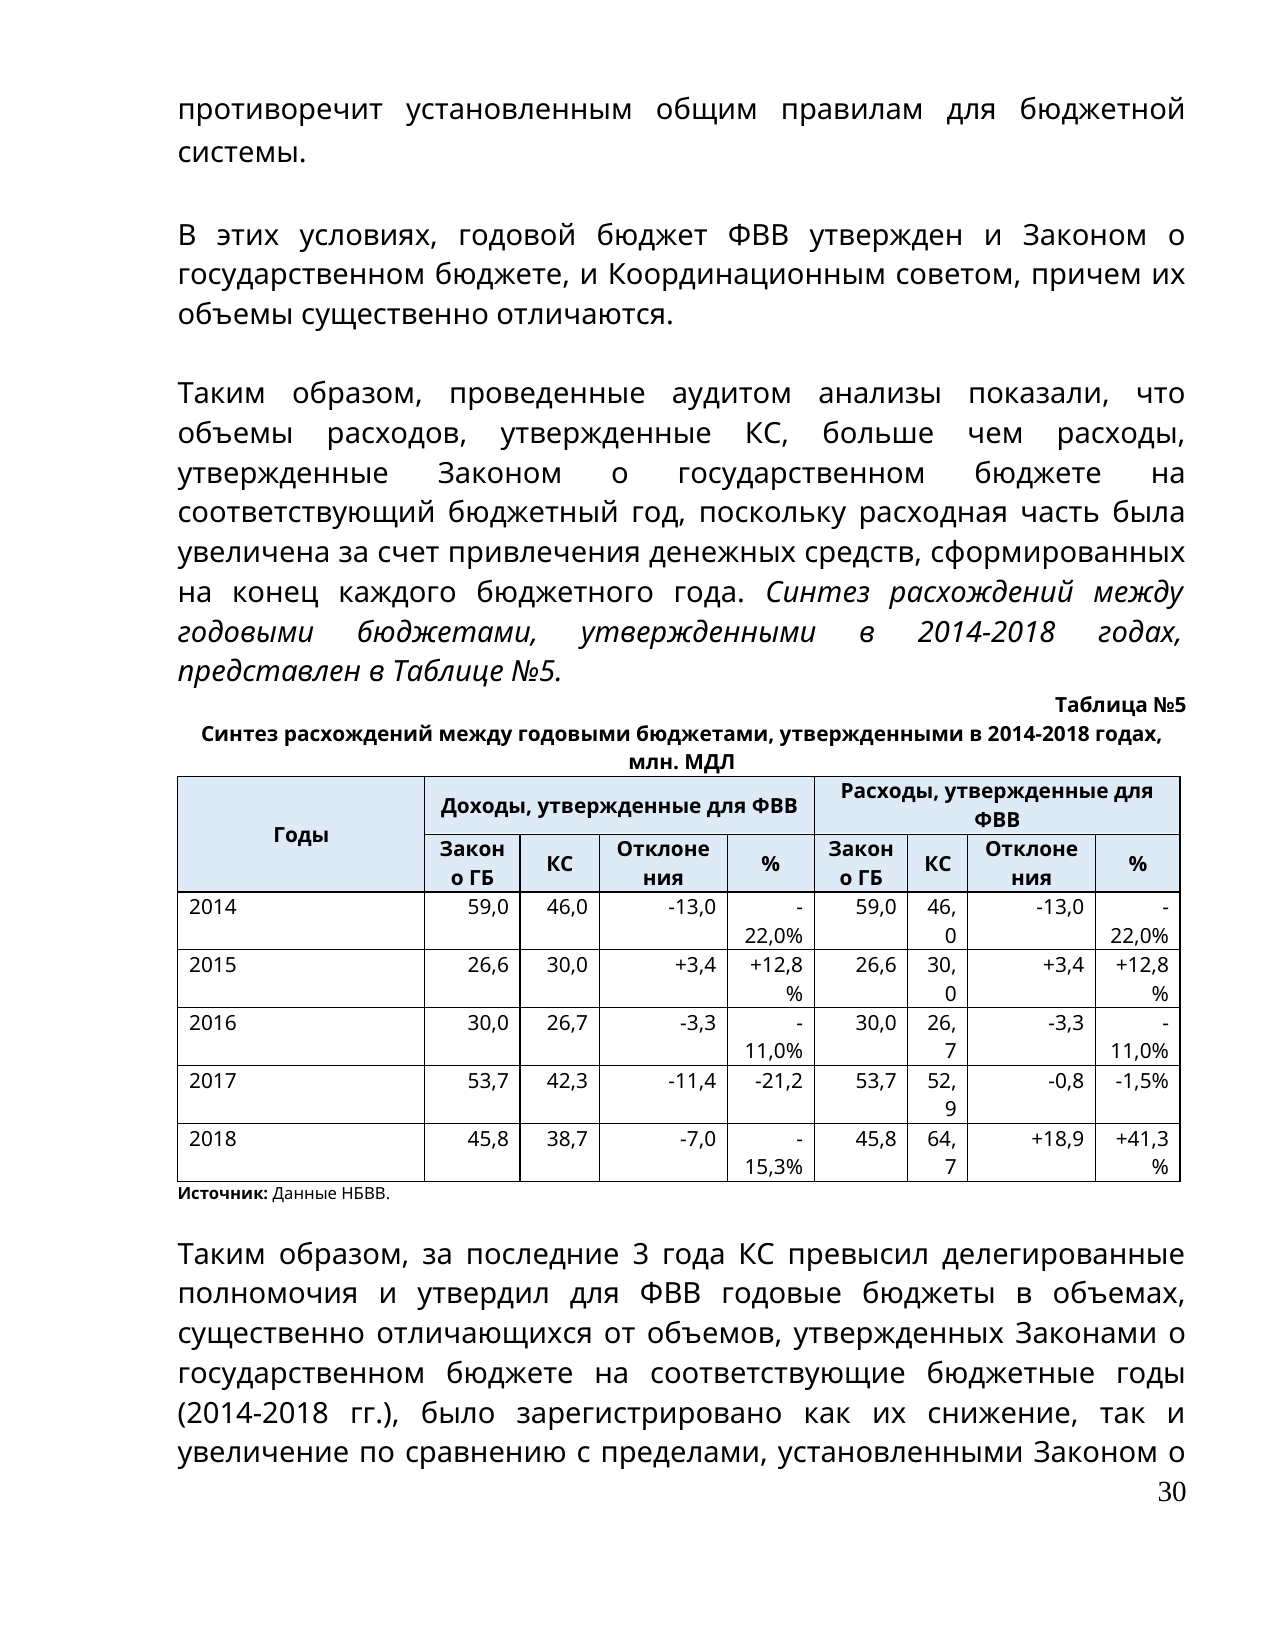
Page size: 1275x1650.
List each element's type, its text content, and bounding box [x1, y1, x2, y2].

text Источник: Данные НБВВ. [177, 1182, 1186, 1205]
table_header Расходы, утвержденные для ФВВ [815, 777, 1179, 833]
table_cell 64,7 [908, 1124, 967, 1181]
table_cell 45,8 [425, 1124, 519, 1181]
table_cell Закон о ГБ [425, 835, 519, 891]
table_cell -11,0% [1096, 1008, 1179, 1065]
table_cell 59,0 [425, 893, 519, 949]
table_cell 30,0 [521, 950, 599, 1007]
table_cell 26,6 [425, 950, 519, 1007]
table_cell -0,8 [968, 1066, 1095, 1123]
table_cell -21,2 [728, 1066, 814, 1123]
table_cell -15,3% [728, 1124, 814, 1181]
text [177, 1233, 1186, 1471]
table_cell -3,3 [968, 1008, 1095, 1065]
text Синтез расхождений между годовыми бюджетами, утвержденными в 2014-2018 годах, млн. МДЛ [177, 719, 1186, 776]
table_cell -22,0% [728, 893, 814, 949]
table_cell -13,0 [968, 893, 1095, 949]
table_cell +18,9 [968, 1124, 1095, 1181]
table_cell 26,6 [815, 950, 907, 1007]
table_cell 2016 [178, 1008, 424, 1065]
text В этих условиях, годовой бюджет ФВВ утвержден и Законом о государственном бюджете, и Координационным советом, причем их объемы существенно отличаются. [177, 174, 1186, 333]
text Таким образом, проведенные аудитом анализы показали, что объемы расходов, утвержденные КС, больше чем расходы, утвержденные Законом о государственном бюджете на соответствующий бюджетный год, поскольку расходная часть была увеличена за счет привлечения денежных средств, сформированных на конец каждого бюджетного года. Синтез расхождений между годовыми бюджетами, утвержденными в 2014-2018 годах, представлен в Таблице №5. [177, 373, 1186, 690]
table_header Доходы, утвержденные для ФВВ [425, 777, 814, 833]
table_cell 38,7 [521, 1124, 599, 1181]
table_cell 2017 [178, 1066, 424, 1123]
table_cell +12,8% [1096, 950, 1179, 1007]
table_cell -3,3 [600, 1008, 727, 1065]
table_cell 2015 [178, 950, 424, 1007]
table_cell 53,7 [425, 1066, 519, 1123]
table_cell 52,9 [908, 1066, 967, 1123]
table_cell -22,0% [1096, 893, 1179, 949]
table_cell 46,0 [908, 893, 967, 949]
text Таблица №5 [177, 690, 1186, 719]
table_cell 30,0 [815, 1008, 907, 1065]
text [177, 89, 1186, 171]
table_cell Отклонения [600, 835, 727, 891]
table_cell 45,8 [815, 1124, 907, 1181]
table_cell КС [521, 835, 599, 891]
table_cell Отклонения [968, 835, 1095, 891]
table_header Годы [178, 777, 424, 891]
table_cell +3,4 [600, 950, 727, 1007]
table_cell Закон о ГБ [815, 835, 907, 891]
table_cell 59,0 [815, 893, 907, 949]
table_cell -7,0 [600, 1124, 727, 1181]
table_cell 46,0 [521, 893, 599, 949]
table_cell % [1096, 835, 1179, 891]
table_cell +12,8% [728, 950, 814, 1007]
table_cell 2018 [178, 1124, 424, 1181]
table_cell 42,3 [521, 1066, 599, 1123]
table_cell -11,4 [600, 1066, 727, 1123]
table_cell КС [908, 835, 967, 891]
table_cell 26,7 [908, 1008, 967, 1065]
table_cell +41,3% [1096, 1124, 1179, 1181]
table_cell % [728, 835, 814, 891]
table_cell -1,5% [1096, 1066, 1179, 1123]
table_cell 2014 [178, 893, 424, 949]
table_cell 30,0 [908, 950, 967, 1007]
table_cell 26,7 [521, 1008, 599, 1065]
table_cell -13,0 [600, 893, 727, 949]
table_cell 30,0 [425, 1008, 519, 1065]
table_cell 53,7 [815, 1066, 907, 1123]
table_cell +3,4 [968, 950, 1095, 1007]
table_cell -11,0% [728, 1008, 814, 1065]
